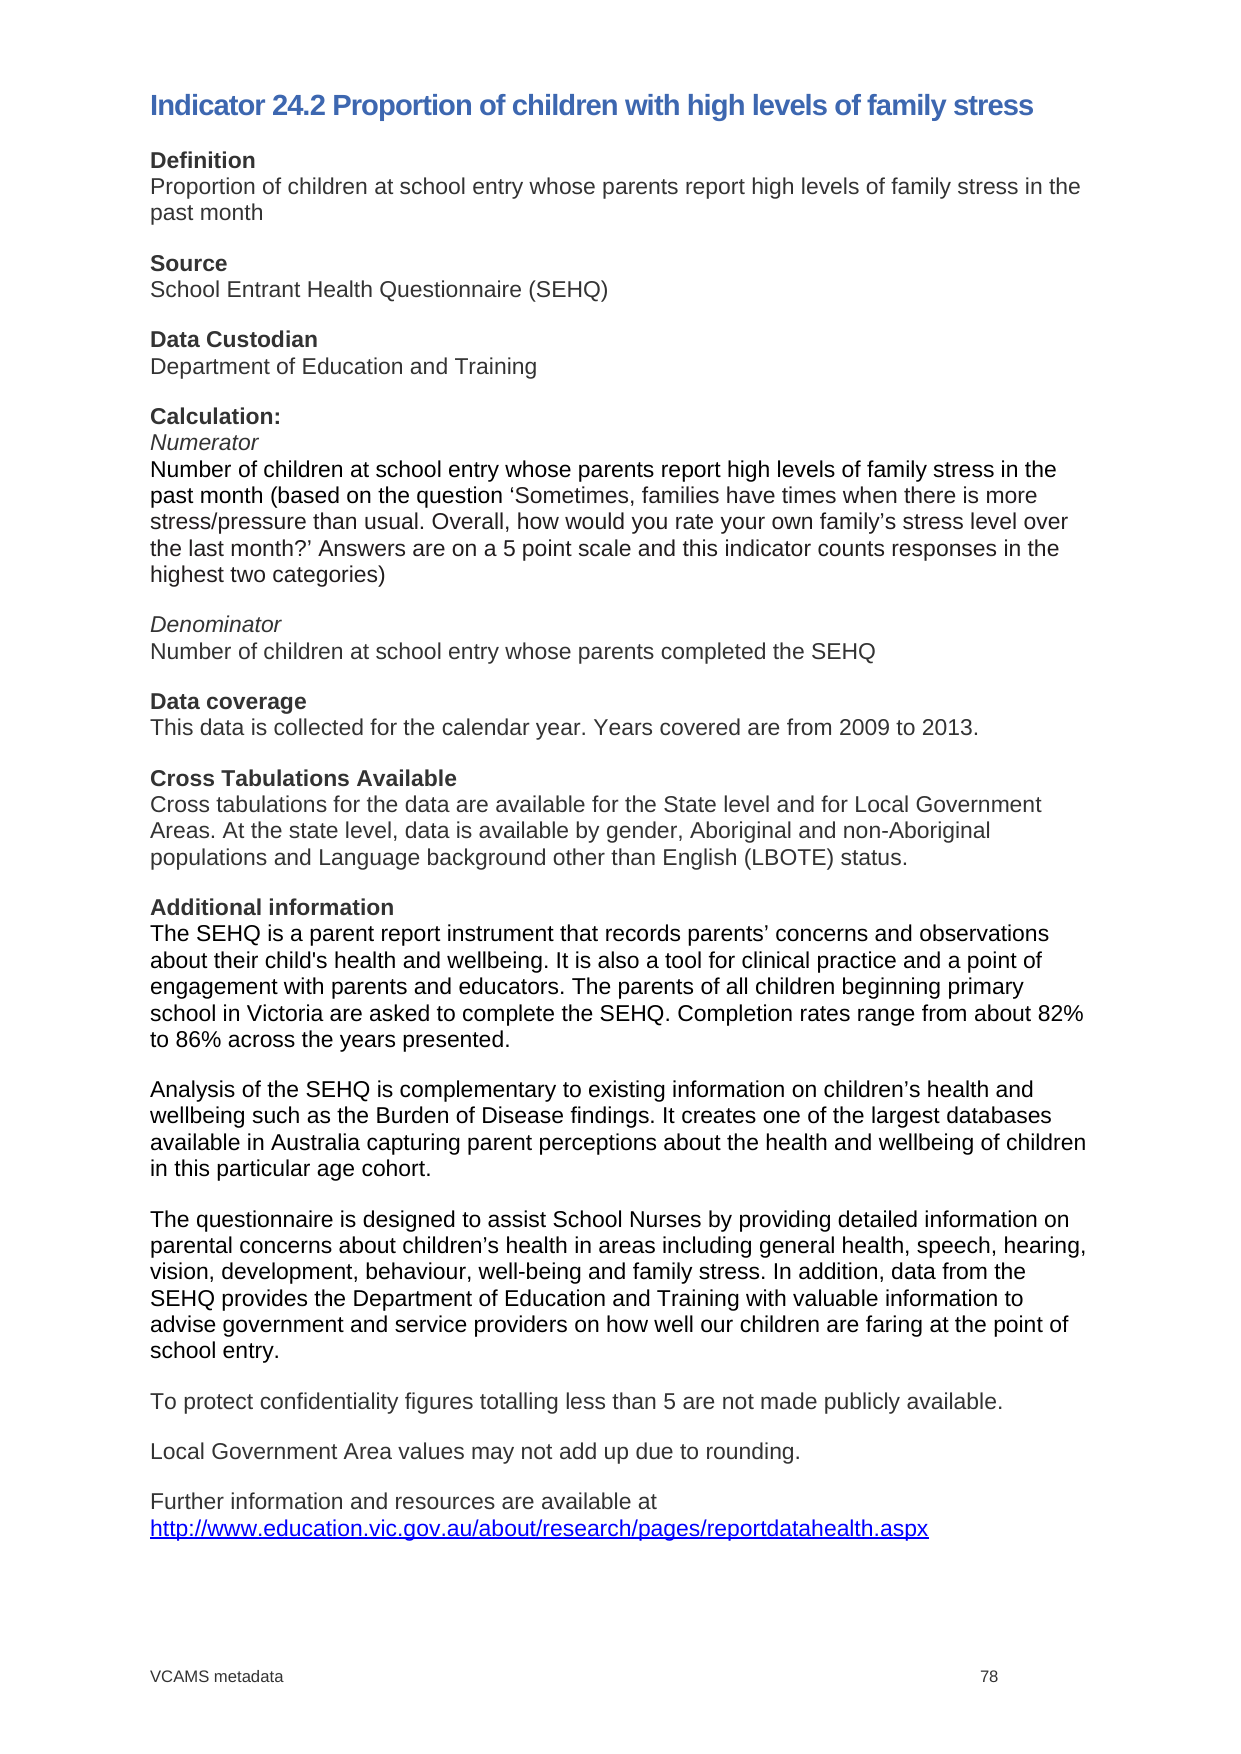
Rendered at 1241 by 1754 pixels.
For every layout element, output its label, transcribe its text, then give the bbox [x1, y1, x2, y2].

text Cross Tabulations Available [150, 765, 1090, 791]
text The questionnaire is designed to assist School Nurses by providing detailed information on parental concerns about children’s health in areas including general health, speech, hearing, vision, development, behaviour, well-being and family stress. In addition, data from the SEHQ provides the Department of Education and Training with valuable information to advise government and service providers on how well our children are faring at the point of school entry. [150, 1206, 1090, 1364]
text Number of children at school entry whose parents completed the SEHQ [150, 638, 1090, 664]
text Proportion of children at school entry whose parents report high levels of family stress in the past month [150, 173, 1090, 226]
text Further information and resources are available at http://www.education.vic.gov.au/about/research/pages/reportdatahealth.aspx [150, 1488, 1090, 1541]
text Number of children at school entry whose parents report high levels of family stress in the past month (based on the question ‘Sometimes, families have times when there is more stress/pressure than usual. Overall, how would you rate your own family’s stress level over the last month?’ Answers are on a 5 point scale and this indicator counts responses in the highest two categories) [150, 456, 1090, 587]
subtitle Indicator 24.2 Proportion of children with high levels of family stress [150, 72, 1090, 122]
text Cross tabulations for the data are available for the State level and for Local Government Areas. At the state level, data is available by gender, Aboriginal and non-Aboriginal populations and Language background other than English (LBOTE) status. [150, 791, 1090, 870]
text School Entrant Health Questionnaire (SEHQ) [150, 276, 1090, 302]
text Local Government Area values may not add up due to rounding. [150, 1438, 1090, 1464]
text This data is collected for the calendar year. Years covered are from 2009 to 2013. [150, 714, 1090, 741]
text To protect confidentiality figures totalling less than 5 are not made publicly available. [150, 1388, 1090, 1414]
text The SEHQ is a parent report instrument that records parents’ concerns and observations about their child's health and wellbeing. It is also a tool for clinical practice and a point of engagement with parents and educators. The parents of all children beginning primary school in Victoria are asked to complete the SEHQ. Completion rates range from about 82% to 86% across the years presented. [150, 920, 1090, 1052]
text Data coverage [150, 688, 1090, 714]
text Department of Education and Training [150, 353, 1090, 379]
text Data Custodian [150, 326, 1090, 353]
text Numerator [150, 429, 1090, 456]
text Definition [150, 147, 1090, 173]
text Denominator [150, 611, 1090, 638]
text Analysis of the SEHQ is complementary to existing information on children’s health and wellbeing such as the Burden of Disease findings. It creates one of the largest databases available in Australia capturing parent perceptions about the health and wellbeing of children in this particular age cohort. [150, 1076, 1090, 1182]
text Additional information [150, 894, 1090, 920]
text Source [150, 249, 1090, 276]
text Calculation: [150, 403, 1090, 429]
